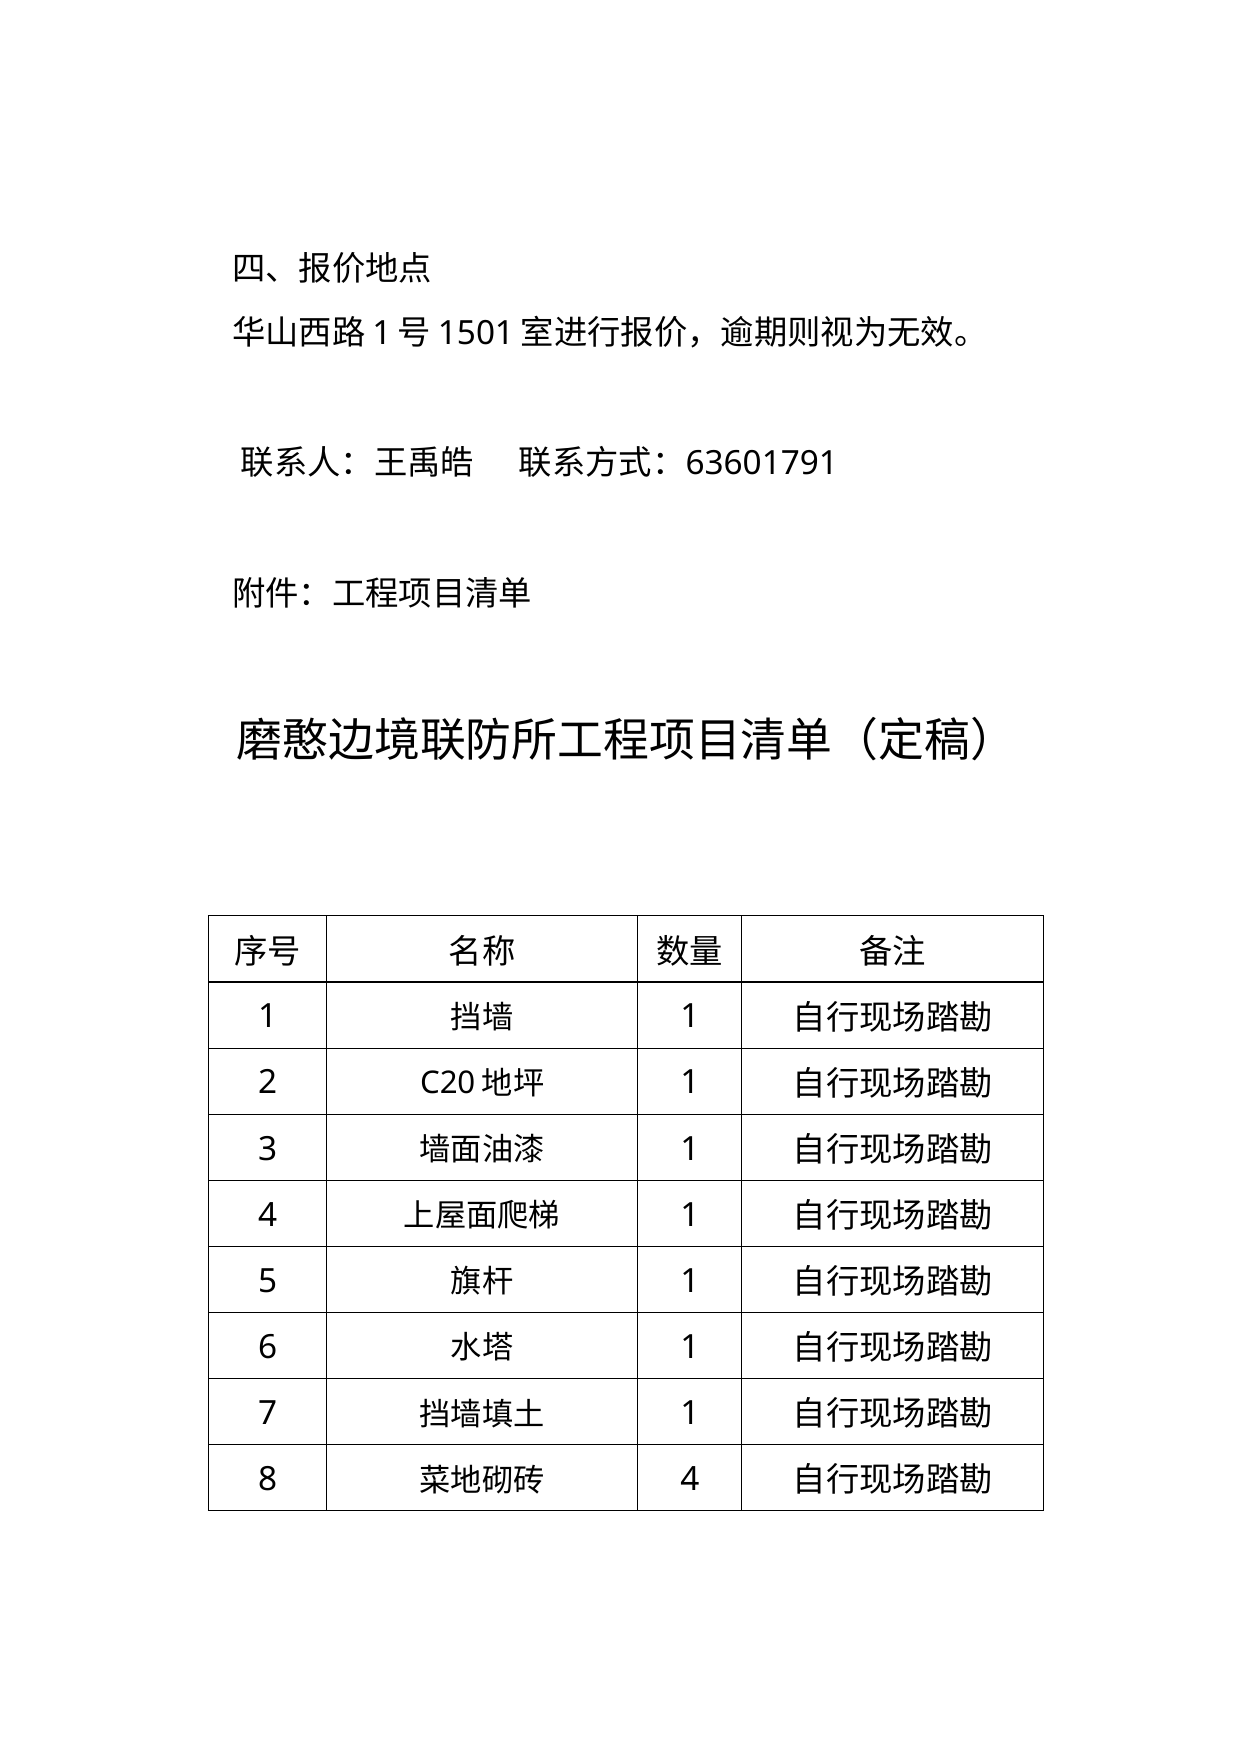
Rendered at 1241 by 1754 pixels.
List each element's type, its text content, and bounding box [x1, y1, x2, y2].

table_cell 7 [209, 1379, 326, 1444]
table_cell 1 [638, 983, 741, 1047]
table_cell 上屋面爬梯 [327, 1181, 637, 1246]
table_cell 挡墙填土 [327, 1379, 637, 1444]
table_header 序号 [209, 916, 326, 981]
table_cell 1 [638, 1313, 741, 1378]
table_cell 自行现场踏勘 [742, 1445, 1043, 1510]
table_header 数量 [638, 916, 741, 981]
table_cell C20地坪 [327, 1049, 637, 1113]
table_cell 自行现场踏勘 [742, 1247, 1043, 1312]
table_cell 5 [209, 1247, 326, 1312]
table_cell 自行现场踏勘 [742, 1313, 1043, 1378]
table_header 备注 [742, 916, 1043, 981]
table_header 名称 [327, 916, 637, 981]
table_cell 8 [209, 1445, 326, 1510]
list 四、报价地点 [232, 233, 1087, 298]
table_cell 自行现场踏勘 [742, 1181, 1043, 1246]
table_cell 1 [209, 983, 326, 1047]
table_cell 6 [209, 1313, 326, 1378]
table_cell 1 [638, 1181, 741, 1246]
table_cell 挡墙 [327, 983, 637, 1047]
table_cell 1 [638, 1115, 741, 1179]
table_cell 4 [209, 1181, 326, 1246]
table_cell 2 [209, 1049, 326, 1113]
table_cell 1 [638, 1379, 741, 1444]
list 附件：工程项目清单 [232, 558, 1087, 623]
table_cell 自行现场踏勘 [742, 1379, 1043, 1444]
list 华山西路1号1501室进行报价，逾期则视为无效。 [232, 298, 1087, 363]
table_cell 旗杆 [327, 1247, 637, 1312]
text 磨憨边境联防所工程项目清单（定稿） [165, 688, 1087, 785]
table_cell 3 [209, 1115, 326, 1179]
table_cell 1 [638, 1247, 741, 1312]
list 联系人：王禹皓 联系方式：63601791 [232, 428, 1087, 493]
table_cell 自行现场踏勘 [742, 1115, 1043, 1179]
table_cell 自行现场踏勘 [742, 983, 1043, 1047]
table_cell 菜地砌砖 [327, 1445, 637, 1510]
table_cell 4 [638, 1445, 741, 1510]
table_cell 1 [638, 1049, 741, 1113]
table_cell 墙面油漆 [327, 1115, 637, 1179]
table_cell 水塔 [327, 1313, 637, 1378]
table_cell 自行现场踏勘 [742, 1049, 1043, 1113]
